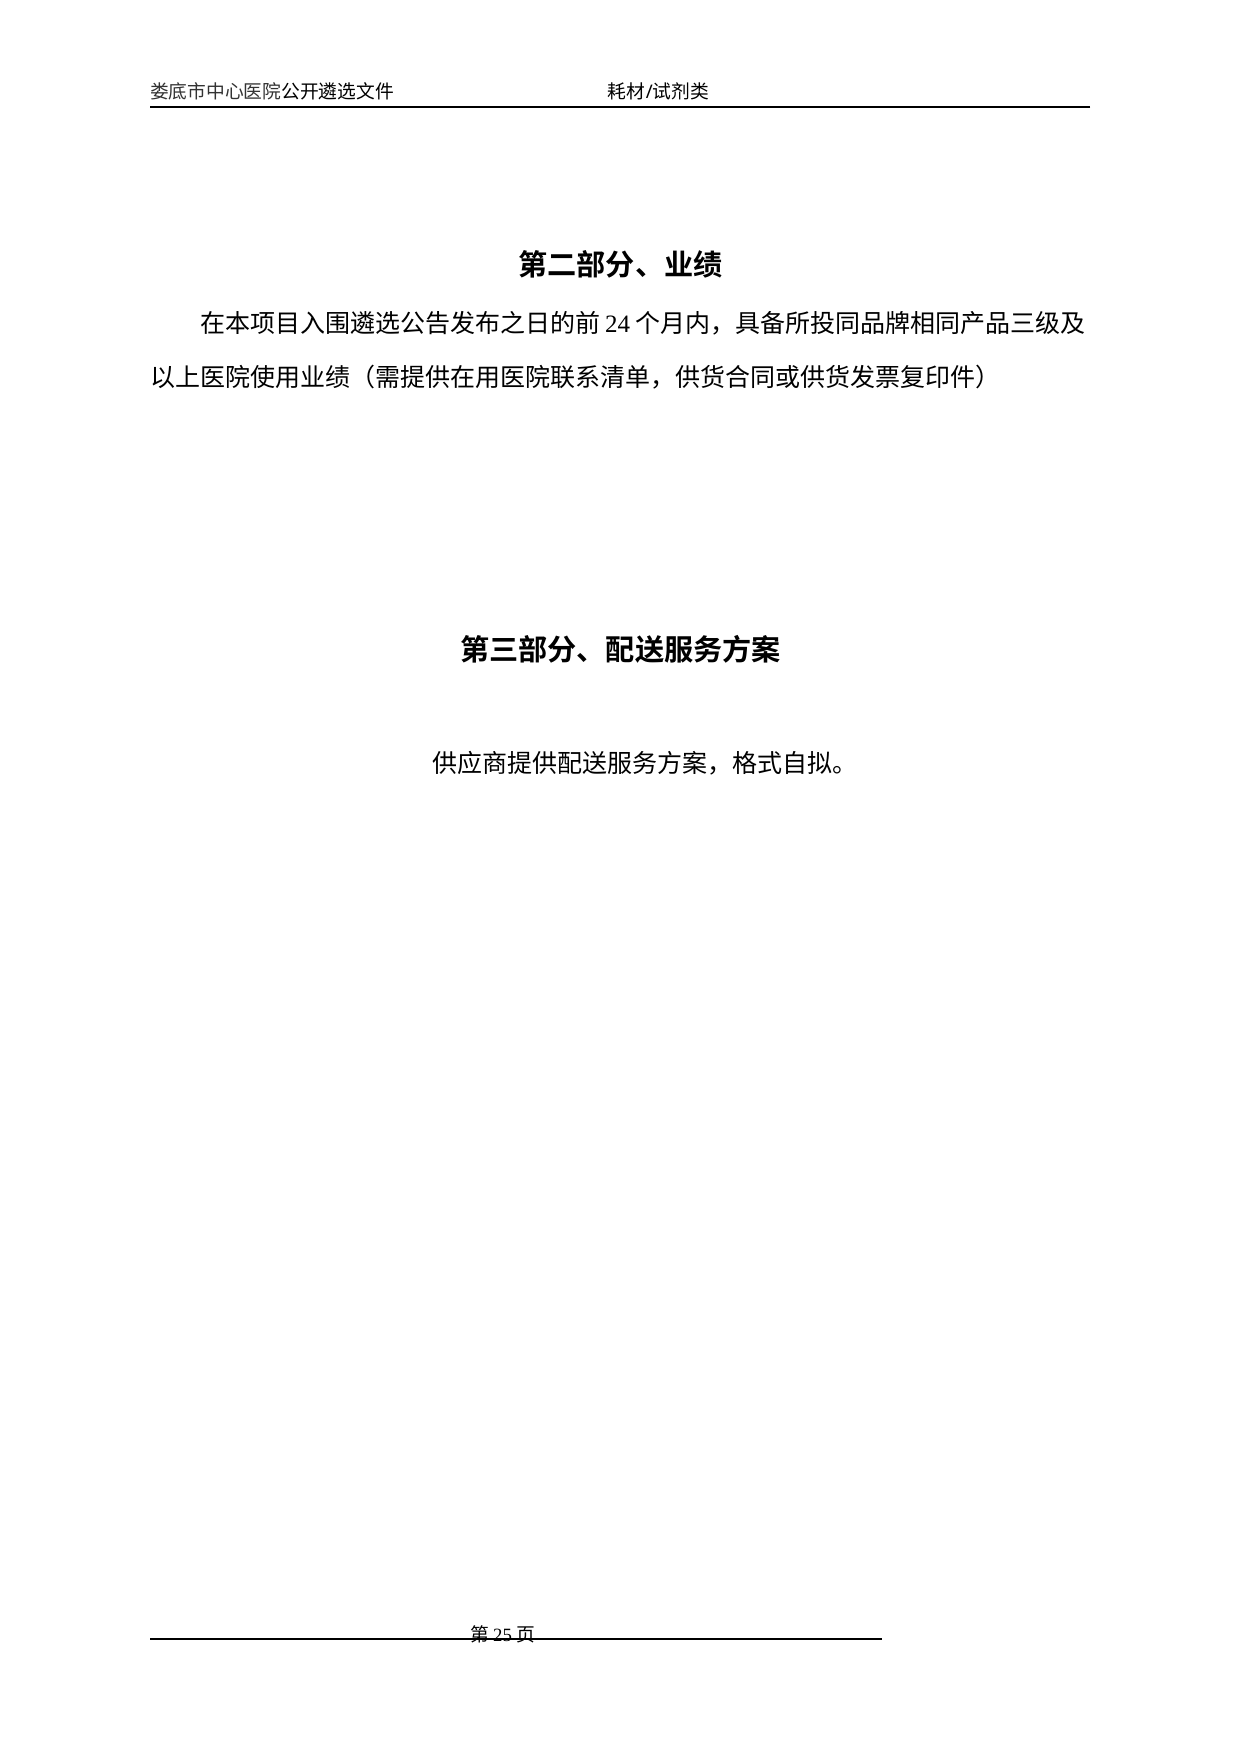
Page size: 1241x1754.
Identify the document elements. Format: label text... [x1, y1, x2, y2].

text 供应商提供配送服务方案，格式自拟。 [150, 744, 1090, 780]
text 在本项目入围遴选公告发布之日的前24个月内，具备所投同品牌相同产品三级及以上医院使用业绩（需提供在用医院联系清单，供货合同或供货发票复印件） [150, 303, 1090, 394]
text 第三部分、配送服务方案 [150, 626, 1090, 668]
text 第二部分、业绩 [150, 242, 1090, 284]
